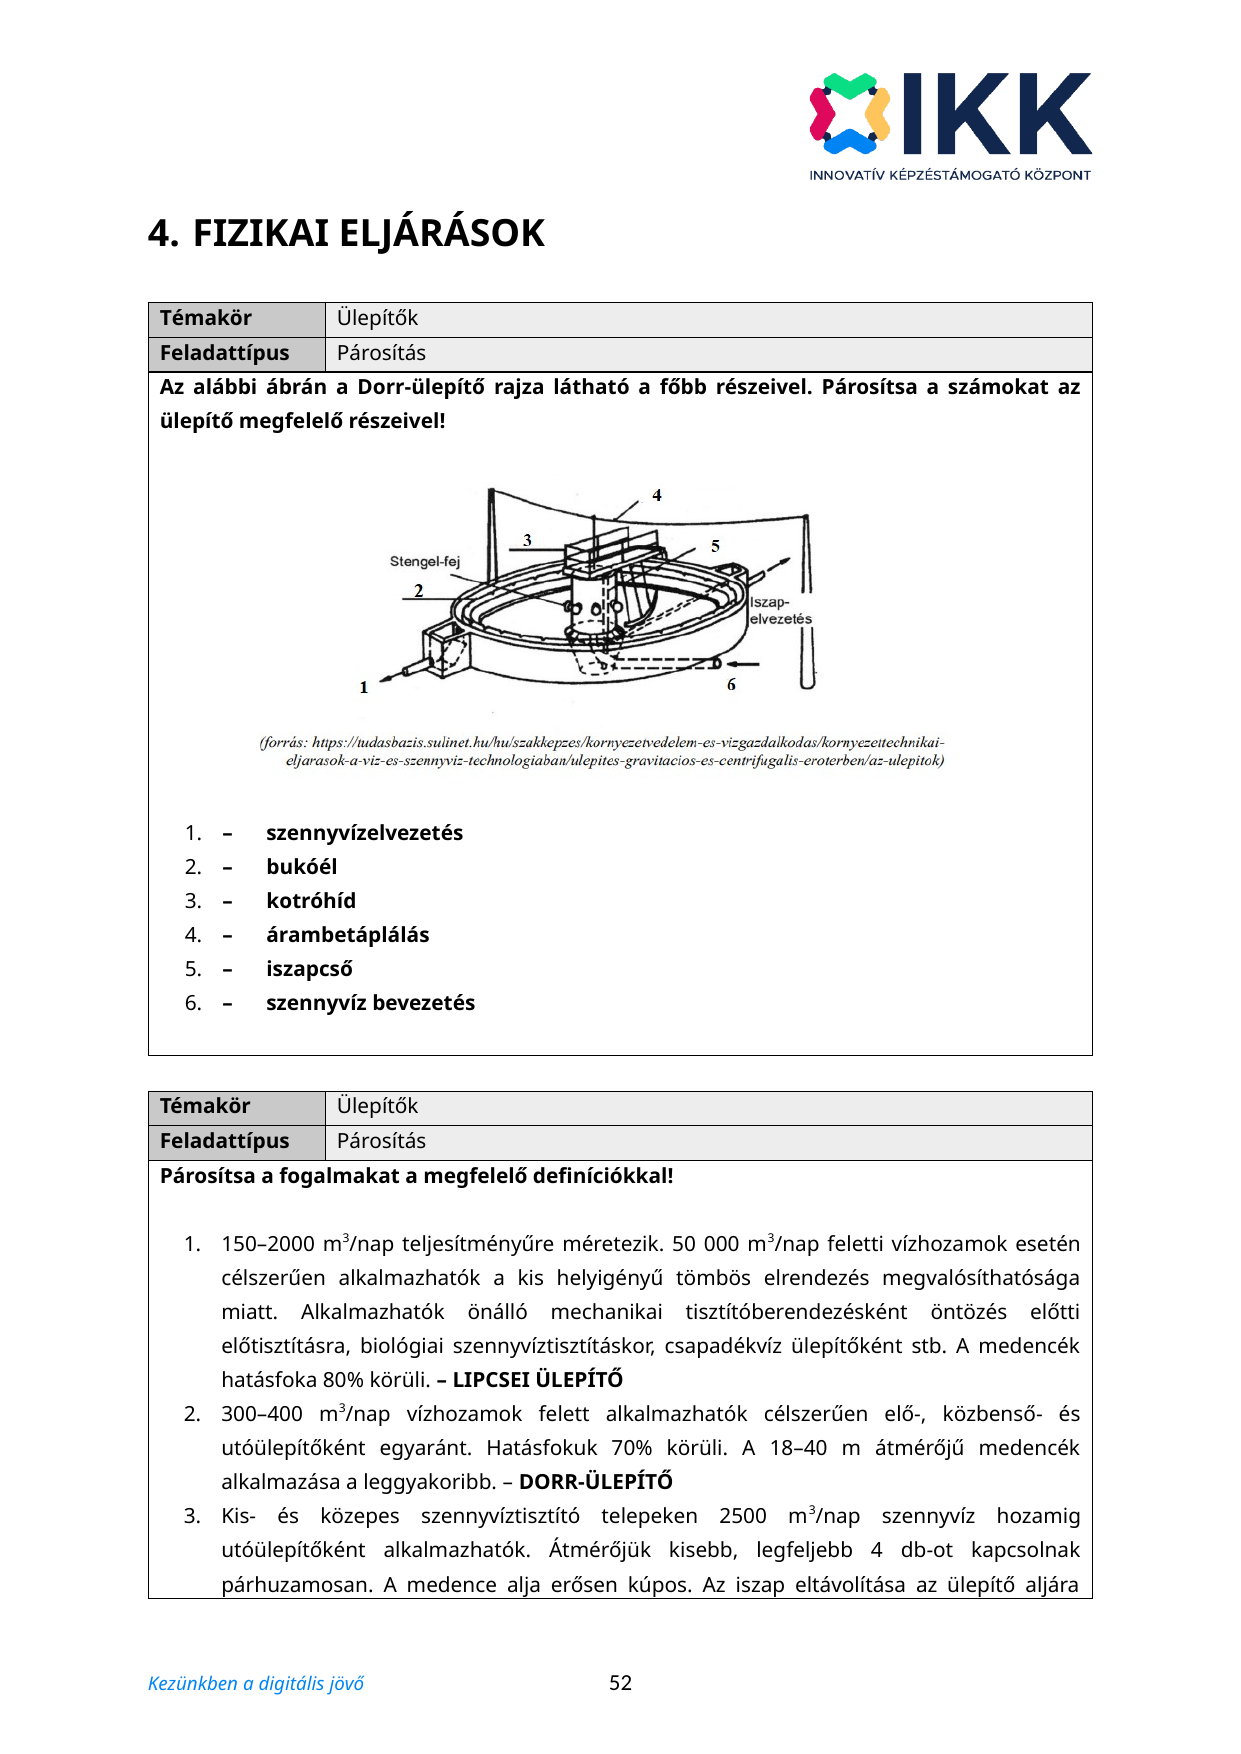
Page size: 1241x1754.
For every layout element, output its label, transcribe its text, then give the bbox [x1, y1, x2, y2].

table_cell Párosítás [326, 1126, 1092, 1160]
table_cell Párosítás [326, 338, 1092, 371]
subtitle FIZIKAI ELJÁRÁSOK [148, 207, 1092, 258]
table_cell Feladattípus [149, 338, 325, 371]
table_header Témakör [149, 303, 325, 337]
table_header Ülepítők [326, 1092, 1092, 1125]
table_cell Az alábbi ábrán a Dorr-ülepítő rajza látható a főbb részeivel. Párosítsa a számokat az ülepítő megfelelő részeivel! – szennyvízelvezetés – bukóél – kotróhíd – árambetáplálás – iszapcső – szennyvíz bevezetés [149, 373, 1092, 1055]
picture [809, 73, 1093, 180]
table_header Ülepítők [326, 303, 1092, 337]
picture [227, 474, 1014, 779]
table_header Témakör [149, 1092, 325, 1125]
table_cell Feladattípus [149, 1126, 325, 1160]
